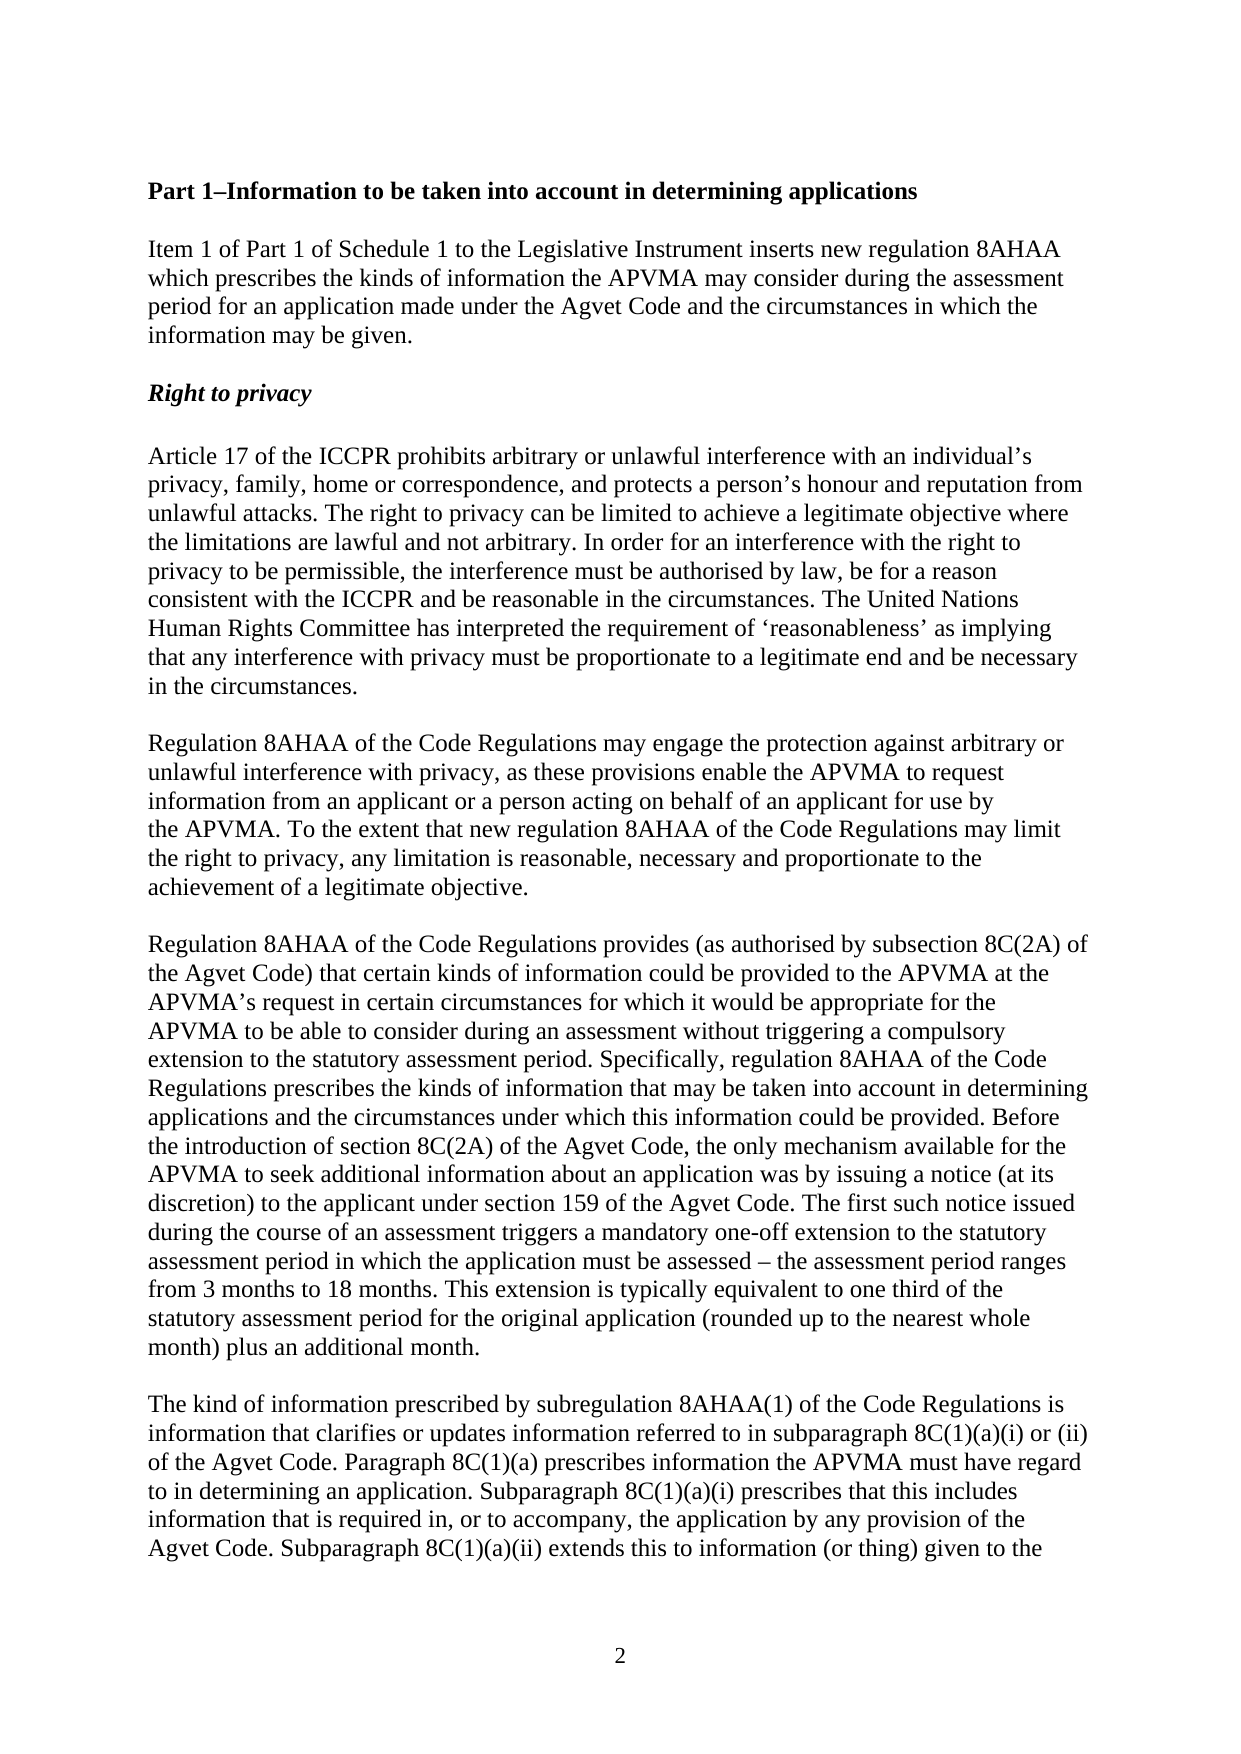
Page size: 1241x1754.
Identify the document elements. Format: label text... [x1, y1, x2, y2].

text Article 17 of the ICCPR prohibits arbitrary or unlawful interference with an individual’s privacy, family, home or correspondence, and protects a person’s honour and reputation from unlawful attacks. The right to privacy can be limited to achieve a legitimate objective where the limitations are lawful and not arbitrary. In order for an interference with the right to privacy to be permissible, the interference must be authorised by law, be for a reason consistent with the ICCPR and be reasonable in the circumstances. The United Nations Human Rights Committee has interpreted the requirement of ‘reasonableness’ as implying that any interference with privacy must be proportionate to a legitimate end and be necessary in the circumstances. [148, 441, 1092, 699]
text Right to privacy [148, 378, 1092, 406]
text Regulation 8AHAA of the Code Regulations may engage the protection against arbitrary or unlawful interference with privacy, as these provisions enable the APVMA to request information from an applicant or a person acting on behalf of an applicant for use by the APVMA. To the extent that new regulation 8AHAA of the Code Regulations may limit the right to privacy, any limitation is reasonable, necessary and proportionate to the achievement of a legitimate objective. [148, 728, 1092, 901]
text Item 1 of Part 1 of Schedule 1 to the Legislative Instrument inserts new regulation 8AHAA which prescribes the kinds of information the APVMA may consider during the assessment period for an application made under the Agvet Code and the circumstances in which the information may be given. [148, 234, 1092, 349]
text Part 1–Information to be taken into account in determining applications [148, 176, 1092, 205]
text Regulation 8AHAA of the Code Regulations provides (as authorised by subsection 8C(2A) of the Agvet Code) that certain kinds of information could be provided to the APVMA at the APVMA’s request in certain circumstances for which it would be appropriate for the APVMA to be able to consider during an assessment without triggering a compulsory extension to the statutory assessment period. Specifically, regulation 8AHAA of the Code Regulations prescribes the kinds of information that may be taken into account in determining applications and the circumstances under which this information could be provided. Before the introduction of section 8C(2A) of the Agvet Code, the only mechanism available for the APVMA to seek additional information about an application was by issuing a notice (at its discretion) to the applicant under section 159 of the Agvet Code. The first such notice issued during the course of an assessment triggers a mandatory one-off extension to the statutory assessment period in which the application must be assessed – the assessment period ranges from 3 months to 18 months. This extension is typically equivalent to one third of the statutory assessment period for the original application (rounded up to the nearest whole month) plus an additional month. [148, 929, 1092, 1361]
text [148, 1389, 1092, 1562]
